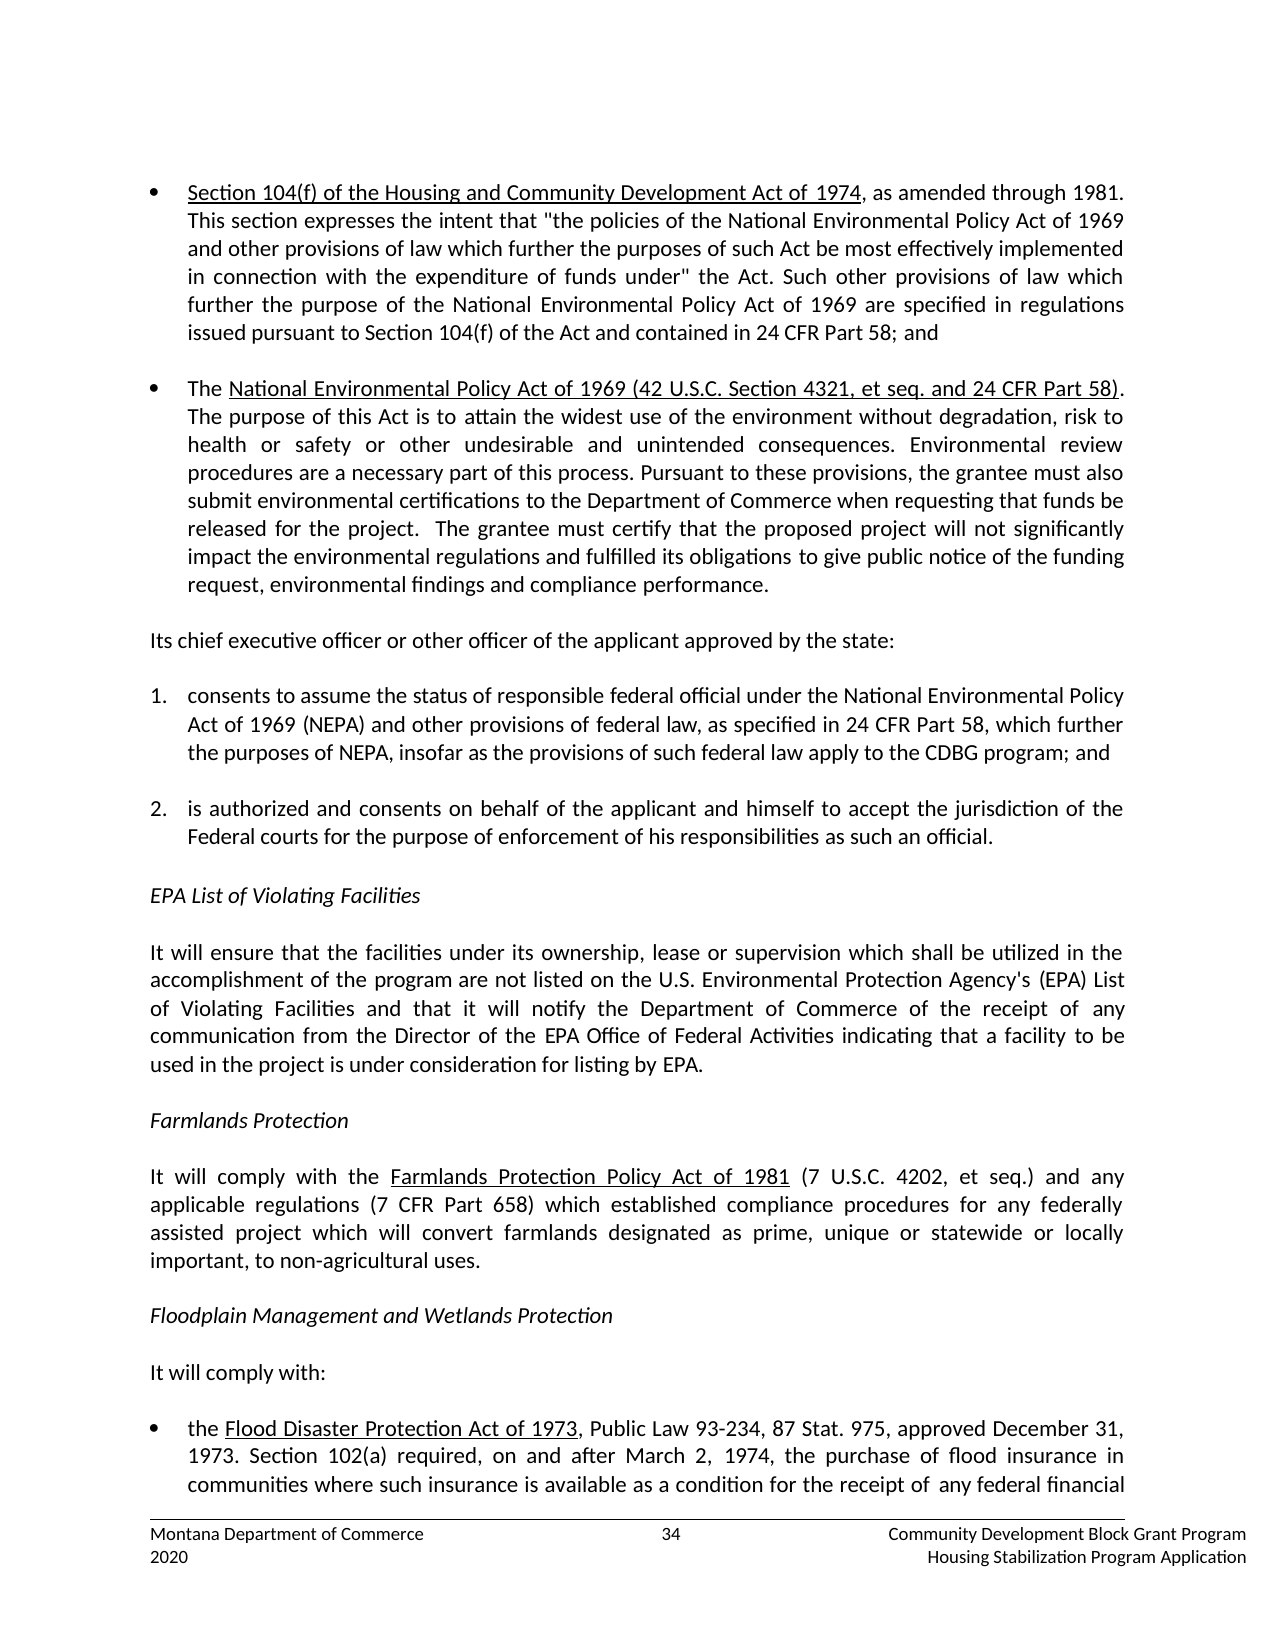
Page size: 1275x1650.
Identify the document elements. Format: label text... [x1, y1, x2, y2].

text Its chief executive officer or other officer of the applicant approved by the state: [150, 626, 1125, 654]
text It will comply with: [150, 1358, 1125, 1386]
text It will ensure that the facilities under its ownership, lease or supervision which shall be utilized in the accomplishment of the program are not listed on the U.S. Environmental Protection Agency's (EPA) List of Violating Facilities and that it will notify the Department of Commerce of the receipt of any communication from the Director of the EPA Office of Federal Activities indicating that a facility to be used in the project is under consideration for listing by EPA. [150, 938, 1125, 1078]
text Farmlands Protection [150, 1106, 1125, 1134]
text Floodplain Management and Wetlands Protection [150, 1302, 1125, 1329]
list consents to assume the status of responsible federal official under the National Environmental Policy Act of 1969 (NEPA) and other provisions of federal law, as specified in 24 CFR Part 58, which further the purposes of NEPA, insofar as the provisions of such federal law apply to the CDBG program; and [150, 682, 1125, 766]
list Section 104(f) of the Housing and Community Development Act of 1974, as amended through 1981. This section expresses the intent that "the policies of the National Environmental Policy Act of 1969 and other provisions of law which further the purposes of such Act be most effectively implemented in connection with the expenditure of funds under" the Act. Such other provisions of law which further the purpose of the National Environmental Policy Act of 1969 are specified in regulations issued pursuant to Section 104(f) of the Act and contained in 24 CFR Part 58; and [150, 178, 1125, 346]
list is authorized and consents on behalf of the applicant and himself to accept the jurisdiction of the Federal courts for the purpose of enforcement of his responsibilities as such an official. [150, 794, 1125, 850]
list The National Environmental Policy Act of 1969 (42 U.S.C. Section 4321, et seq. and 24 CFR Part 58). The purpose of this Act is to attain the widest use of the environment without degradation, risk to health or safety or other undesirable and unintended consequences. Environmental review procedures are a necessary part of this process. Pursuant to these provisions, the grantee must also submit environmental certifications to the Department of Commerce when requesting that funds be released for the project. The grantee must certify that the proposed project will not significantly impact the environmental regulations and fulfilled its obligations to give public notice of the funding request, environmental findings and compliance performance. [150, 374, 1125, 598]
text It will comply with the Farmlands Protection Policy Act of 1981 (7 U.S.C. 4202, et seq.) and any applicable regulations (7 CFR Part 658) which established compliance procedures for any federally assisted project which will convert farmlands designated as prime, unique or statewide or locally important, to non-agricultural uses. [150, 1162, 1125, 1274]
text EPA List of Violating Facilities [150, 882, 1125, 909]
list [150, 1414, 1125, 1498]
